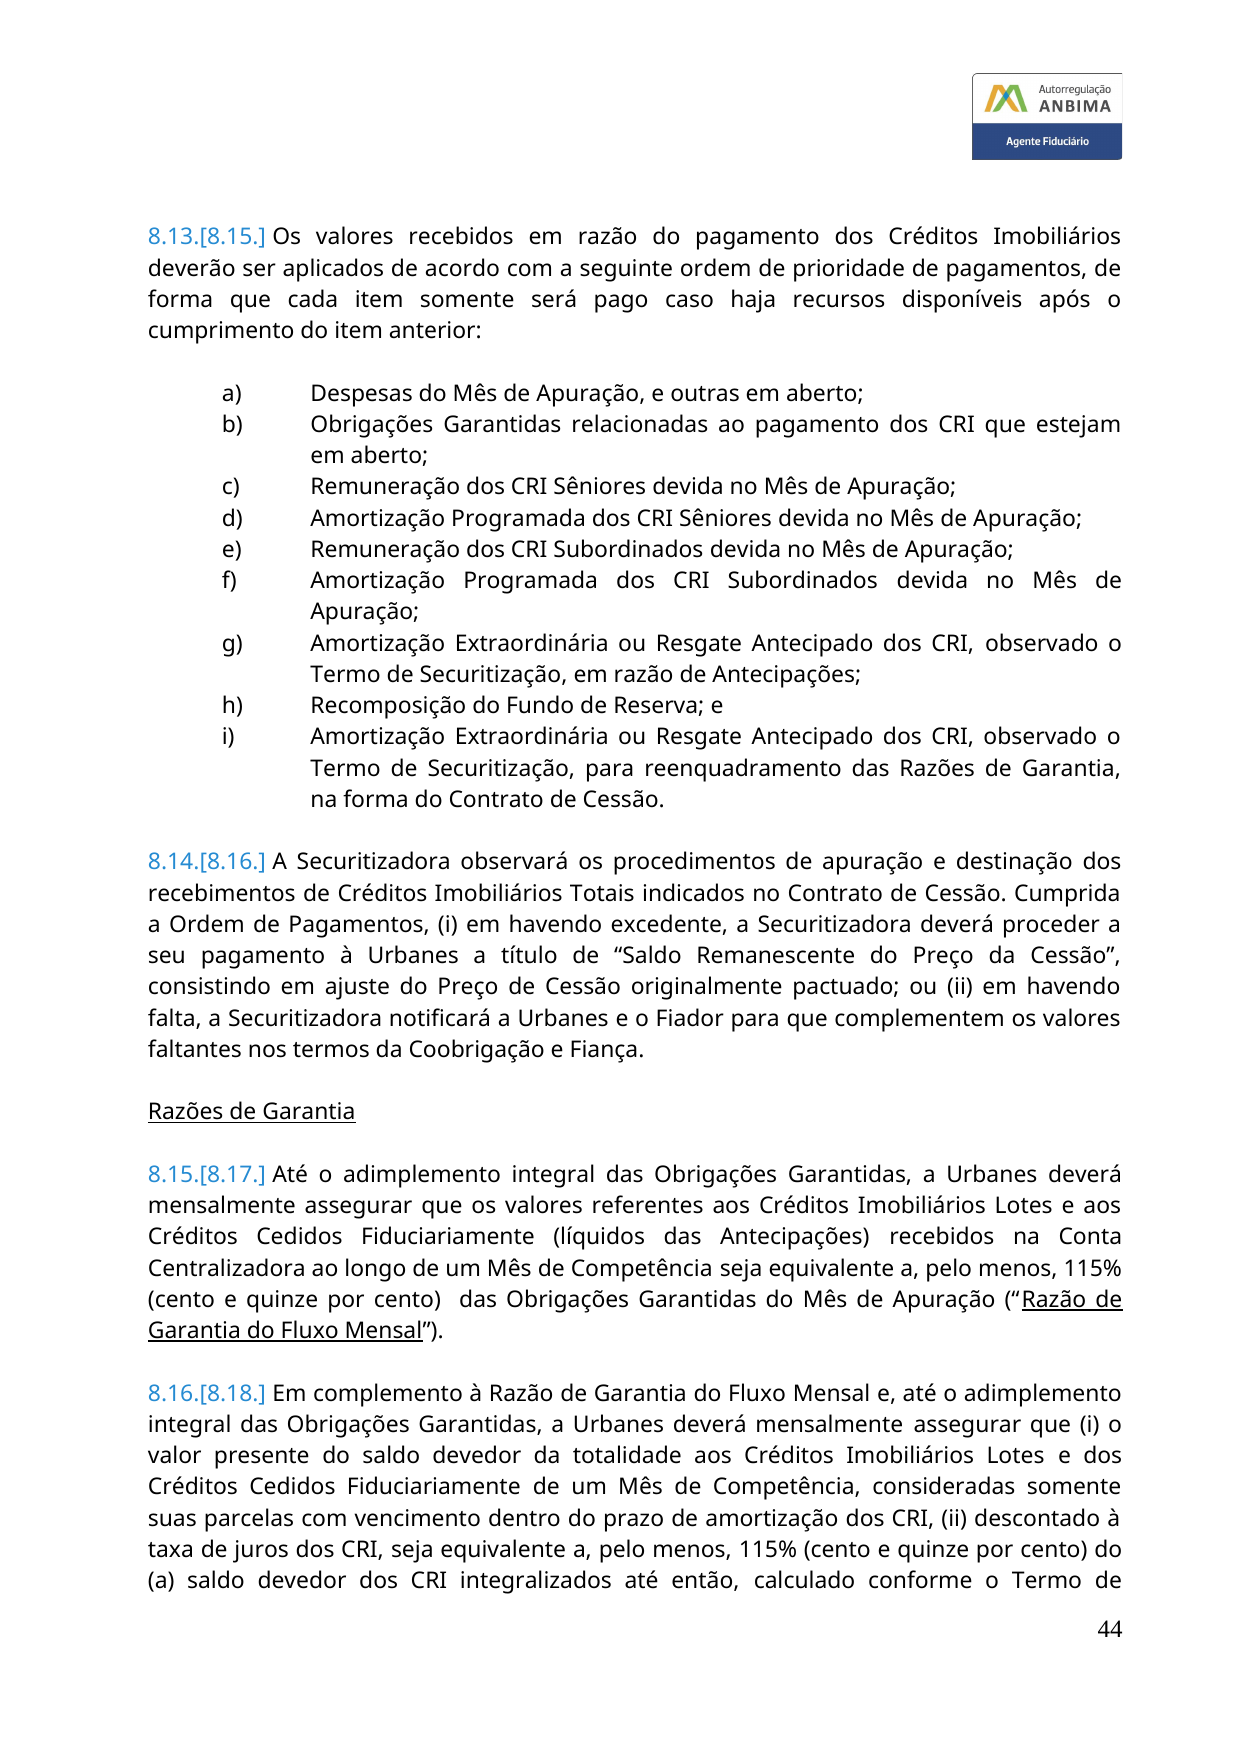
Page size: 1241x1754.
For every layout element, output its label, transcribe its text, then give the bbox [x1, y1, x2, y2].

list Remuneração dos CRI Subordinados devida no Mês de Apuração; [222, 532, 1122, 563]
list Amortização Programada dos CRI Subordinados devida no Mês de Apuração; [222, 563, 1122, 626]
picture [972, 73, 1123, 160]
text Razões de Garantia [148, 1095, 1122, 1126]
list Despesas do Mês de Apuração, e outras em aberto; [222, 376, 1122, 407]
list Amortização Extraordinária ou Resgate Antecipado dos CRI, observado o Termo de Securitização, em razão de Antecipações; [222, 626, 1122, 688]
list A Securitizadora observará os procedimentos de apuração e destinação dos recebimentos de Créditos Imobiliários Totais indicados no Contrato de Cessão. Cumprida a Ordem de Pagamentos, (i) em havendo excedente, a Securitizadora deverá proceder a seu pagamento à Urbanes a título de “Saldo Remanescente do Preço da Cessão”, consistindo em ajuste do Preço de Cessão originalmente pactuado; ou (ii) em havendo falta, a Securitizadora notificará a Urbanes e o Fiador para que complementem os valores faltantes nos termos da Coobrigação e Fiança. [148, 845, 1122, 1063]
list Obrigações Garantidas relacionadas ao pagamento dos CRI que estejam em aberto; [222, 407, 1122, 470]
list Recomposição do Fundo de Reserva; e [222, 688, 1122, 720]
list Os valores recebidos em razão do pagamento dos Créditos Imobiliários deverão ser aplicados de acordo com a seguinte ordem de prioridade de pagamentos, de forma que cada item somente será pago caso haja recursos disponíveis após o cumprimento do item anterior: [148, 220, 1122, 345]
list Remuneração dos CRI Sêniores devida no Mês de Apuração; [222, 470, 1122, 501]
list Até o adimplemento integral das Obrigações Garantidas, a Urbanes deverá mensalmente assegurar que os valores referentes aos Créditos Imobiliários Lotes e aos Créditos Cedidos Fiduciariamente (líquidos das Antecipações) recebidos na Conta Centralizadora ao longo de um Mês de Competência seja equivalente a, pelo menos, 115% (cento e quinze por cento) das Obrigações Garantidas do Mês de Apuração (“Razão de Garantia do Fluxo Mensal”). [148, 1157, 1122, 1345]
list Amortização Extraordinária ou Resgate Antecipado dos CRI, observado o Termo de Securitização, para reenquadramento das Razões de Garantia, na forma do Contrato de Cessão. [222, 720, 1122, 813]
list Amortização Programada dos CRI Sêniores devida no Mês de Apuração; [222, 501, 1122, 532]
